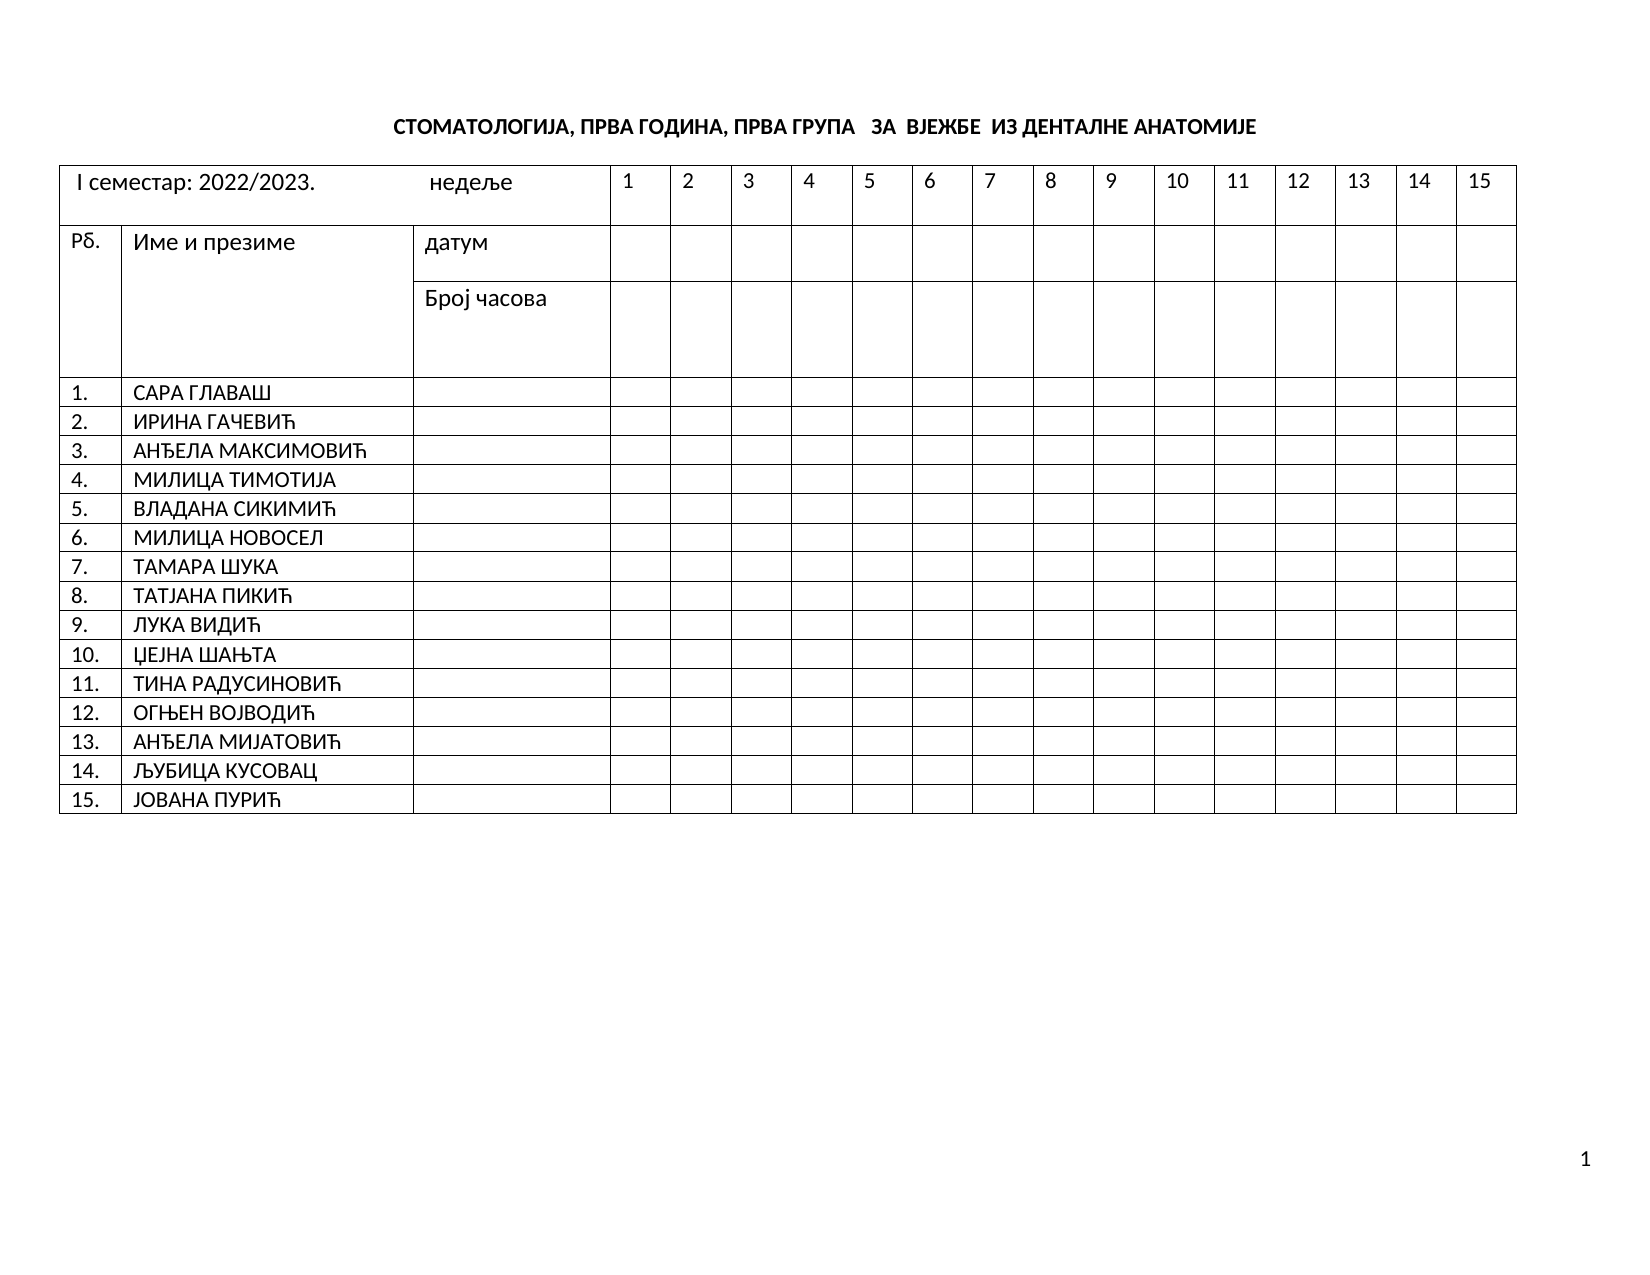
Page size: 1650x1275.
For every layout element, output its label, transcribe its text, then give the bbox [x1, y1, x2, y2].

table_cell [732, 785, 791, 813]
table_cell [1336, 494, 1396, 522]
table_cell [611, 698, 670, 726]
table_header 11 [1215, 166, 1275, 225]
table_cell [973, 640, 1033, 668]
table_cell [1336, 669, 1396, 697]
table_cell [913, 552, 972, 581]
table_cell [1276, 785, 1335, 813]
table_cell [1155, 611, 1214, 639]
table_header 4 [792, 166, 852, 225]
table_cell [1155, 727, 1214, 755]
table_header 10 [1155, 166, 1214, 225]
table_cell [853, 785, 912, 813]
table_cell [611, 582, 670, 609]
table_cell [1397, 407, 1456, 435]
table_cell [1034, 282, 1093, 377]
table_cell [732, 407, 791, 435]
table_cell [1336, 226, 1396, 281]
table_cell [732, 524, 791, 551]
table_cell [1094, 465, 1154, 493]
table_cell [611, 669, 670, 697]
table_cell [1155, 756, 1214, 784]
table_cell [1215, 785, 1275, 813]
table_cell [414, 756, 610, 784]
table_cell [1034, 465, 1093, 493]
table_cell [792, 727, 852, 755]
table_cell [611, 524, 670, 551]
table_cell [913, 698, 972, 726]
table_cell [792, 436, 852, 464]
table_cell [913, 407, 972, 435]
table_header 9 [1094, 166, 1154, 225]
table_cell САРА ГЛАВАШ [122, 378, 413, 406]
table_cell [913, 494, 972, 522]
table_cell [1457, 669, 1516, 697]
table_cell [671, 436, 731, 464]
table_cell [973, 524, 1033, 551]
table_cell [732, 669, 791, 697]
table_cell [1034, 785, 1093, 813]
table_cell [414, 669, 610, 697]
table_cell [732, 698, 791, 726]
table_cell [414, 436, 610, 464]
table_cell [1034, 727, 1093, 755]
table_cell [913, 727, 972, 755]
table_cell [1457, 698, 1516, 726]
table_cell МИЛИЦА ТИМОТИЈА [122, 465, 413, 493]
table_cell [611, 226, 670, 281]
table_cell [853, 407, 912, 435]
table_cell [1397, 378, 1456, 406]
table_header 3 [732, 166, 791, 225]
table_cell АНЂЕЛА МАКСИМОВИЋ [122, 436, 413, 464]
table_cell [1457, 611, 1516, 639]
table_cell [611, 494, 670, 522]
table_cell [1034, 669, 1093, 697]
table_cell [1276, 436, 1335, 464]
table_cell [1336, 436, 1396, 464]
table_cell [913, 785, 972, 813]
table_cell [1215, 282, 1275, 377]
table_cell [792, 552, 852, 581]
table_cell [973, 582, 1033, 609]
table_cell [1397, 611, 1456, 639]
table_cell [1215, 436, 1275, 464]
table_cell [414, 378, 610, 406]
table_cell [1336, 407, 1396, 435]
table_cell [1094, 494, 1154, 522]
table_cell [913, 640, 972, 668]
table_cell 8. [60, 582, 121, 609]
table_cell [1094, 698, 1154, 726]
table_cell [1094, 727, 1154, 755]
table_cell [1397, 669, 1456, 697]
table_cell [973, 698, 1033, 726]
table_cell [732, 226, 791, 281]
table_cell [732, 640, 791, 668]
table_cell [671, 407, 731, 435]
table_cell [611, 611, 670, 639]
table_cell [1397, 785, 1456, 813]
table_cell [1215, 640, 1275, 668]
table_cell [1397, 727, 1456, 755]
table_cell [973, 436, 1033, 464]
table_header 6 [913, 166, 972, 225]
table_cell [1336, 582, 1396, 609]
table_cell [973, 611, 1033, 639]
table_cell [1215, 698, 1275, 726]
table_header 15 [1457, 166, 1516, 225]
table_cell [1215, 407, 1275, 435]
table_cell [792, 640, 852, 668]
table_cell [973, 785, 1033, 813]
table_cell [732, 282, 791, 377]
table_cell [1155, 552, 1214, 581]
table_cell [1155, 524, 1214, 551]
table_cell 15. [60, 785, 121, 813]
table_cell [1336, 611, 1396, 639]
table_cell [611, 378, 670, 406]
table_cell [1155, 465, 1214, 493]
table_cell [671, 552, 731, 581]
table_cell [792, 582, 852, 609]
table_cell [611, 727, 670, 755]
table_cell [1215, 756, 1275, 784]
table_cell [1155, 282, 1214, 377]
table_cell Број часова [414, 282, 610, 377]
table_cell [671, 669, 731, 697]
table_cell [1155, 494, 1214, 522]
table_cell ТИНА РАДУСИНОВИЋ [122, 669, 413, 697]
table_cell [414, 611, 610, 639]
table_cell [853, 727, 912, 755]
table_cell [414, 785, 610, 813]
table_cell [671, 378, 731, 406]
table_cell 7. [60, 552, 121, 581]
table_cell [1336, 524, 1396, 551]
table_cell [414, 582, 610, 609]
table_cell [913, 756, 972, 784]
table_cell [973, 378, 1033, 406]
table_cell [1034, 378, 1093, 406]
table_cell [1034, 407, 1093, 435]
table_cell [1155, 785, 1214, 813]
table_cell [1094, 552, 1154, 581]
table_cell [1094, 436, 1154, 464]
table_cell [1336, 756, 1396, 784]
table_cell [414, 407, 610, 435]
table_cell [611, 552, 670, 581]
table_cell [1276, 727, 1335, 755]
table_cell [671, 494, 731, 522]
table_cell [973, 282, 1033, 377]
table_cell [1336, 785, 1396, 813]
table_cell [853, 552, 912, 581]
table_cell [1457, 226, 1516, 281]
table_cell [732, 611, 791, 639]
table_cell [792, 226, 852, 281]
table_cell [1094, 407, 1154, 435]
table_cell [414, 494, 610, 522]
table_header 12 [1276, 166, 1335, 225]
table_cell [1215, 226, 1275, 281]
table_cell [1155, 407, 1214, 435]
table_cell [1215, 727, 1275, 755]
table_cell [913, 524, 972, 551]
table_cell [732, 582, 791, 609]
table_cell [1336, 282, 1396, 377]
table_cell [792, 611, 852, 639]
table_cell [1094, 756, 1154, 784]
table_cell ТАТЈАНА ПИКИЋ [122, 582, 413, 609]
table_cell [671, 756, 731, 784]
table_cell [671, 698, 731, 726]
table_cell [973, 226, 1033, 281]
table_cell [671, 282, 731, 377]
table_cell [611, 640, 670, 668]
table_cell [1397, 494, 1456, 522]
table_cell [1457, 407, 1516, 435]
table_cell [853, 669, 912, 697]
table_cell [671, 465, 731, 493]
table_cell [1276, 756, 1335, 784]
table_cell [732, 436, 791, 464]
table_cell [973, 756, 1033, 784]
table_cell [1457, 552, 1516, 581]
table_cell ИРИНА ГАЧЕВИЋ [122, 407, 413, 435]
table_cell [611, 465, 670, 493]
table_cell [853, 582, 912, 609]
table_cell МИЛИЦА НОВОСЕЛ [122, 524, 413, 551]
table_cell [1215, 582, 1275, 609]
table_cell [414, 698, 610, 726]
table_cell [1457, 785, 1516, 813]
table_cell [1034, 640, 1093, 668]
table_cell [913, 436, 972, 464]
table_cell [611, 785, 670, 813]
table_cell [414, 465, 610, 493]
table_cell датум [414, 226, 610, 281]
table_cell [1034, 611, 1093, 639]
table_cell [1034, 436, 1093, 464]
table_cell [1397, 640, 1456, 668]
table_cell [1457, 465, 1516, 493]
table_cell [1336, 552, 1396, 581]
table_cell [792, 756, 852, 784]
table_cell 1. [60, 378, 121, 406]
table_cell [732, 494, 791, 522]
table_cell [1155, 698, 1214, 726]
table_cell [792, 698, 852, 726]
table_cell 4. [60, 465, 121, 493]
table_cell [973, 407, 1033, 435]
table_cell [414, 640, 610, 668]
table_cell [973, 669, 1033, 697]
table_cell [1276, 552, 1335, 581]
table_cell 5. [60, 494, 121, 522]
table_cell [671, 640, 731, 668]
table_cell [1276, 226, 1335, 281]
table_cell [671, 226, 731, 281]
table_cell [671, 611, 731, 639]
table_cell 14. [60, 756, 121, 784]
table_cell [1276, 640, 1335, 668]
table_cell [732, 378, 791, 406]
table_header 5 [853, 166, 912, 225]
table_cell [732, 756, 791, 784]
table_cell [1397, 465, 1456, 493]
table_cell [1034, 552, 1093, 581]
table_cell [1336, 640, 1396, 668]
table_cell ЈОВАНА ПУРИЋ [122, 785, 413, 813]
table_cell [1215, 465, 1275, 493]
table_cell [1276, 465, 1335, 493]
table_cell [1155, 669, 1214, 697]
table_cell [792, 465, 852, 493]
table_cell [853, 524, 912, 551]
table_cell [1457, 524, 1516, 551]
table_cell 13. [60, 727, 121, 755]
table_cell [1457, 756, 1516, 784]
table_cell ТАМАРА ШУКА [122, 552, 413, 581]
table_cell [1094, 785, 1154, 813]
table_cell [792, 494, 852, 522]
table_cell [913, 669, 972, 697]
table_cell [1094, 378, 1154, 406]
table_cell ЉУБИЦА КУСОВАЦ [122, 756, 413, 784]
table_cell [1276, 582, 1335, 609]
table_cell [1457, 436, 1516, 464]
table_cell [671, 727, 731, 755]
table_cell [1094, 669, 1154, 697]
table_cell [792, 407, 852, 435]
table_cell [414, 552, 610, 581]
table_cell [1336, 465, 1396, 493]
table_cell [732, 552, 791, 581]
table_cell [1457, 727, 1516, 755]
table_cell [1276, 524, 1335, 551]
table_cell 11. [60, 669, 121, 697]
table_cell 12. [60, 698, 121, 726]
table_cell [414, 727, 610, 755]
table_cell [973, 465, 1033, 493]
table_cell [913, 282, 972, 377]
table_cell ЏЕЈНА ШАЊТА [122, 640, 413, 668]
table_cell [1276, 611, 1335, 639]
table_cell 10. [60, 640, 121, 668]
table_cell [1155, 226, 1214, 281]
table_cell [913, 582, 972, 609]
table_cell [1094, 524, 1154, 551]
table_cell [611, 436, 670, 464]
table_cell [913, 226, 972, 281]
table_cell [1276, 494, 1335, 522]
table_cell ЛУКА ВИДИЋ [122, 611, 413, 639]
table_cell [1397, 698, 1456, 726]
table_cell [732, 727, 791, 755]
table_cell [792, 669, 852, 697]
table_cell [1215, 524, 1275, 551]
table_cell [1215, 611, 1275, 639]
table_cell АНЂЕЛА МИЈАТОВИЋ [122, 727, 413, 755]
table_cell 9. [60, 611, 121, 639]
table_cell [611, 756, 670, 784]
table_cell [792, 785, 852, 813]
table_cell [1034, 582, 1093, 609]
table_cell [1397, 756, 1456, 784]
table_cell [792, 524, 852, 551]
table_cell [1034, 494, 1093, 522]
table_cell [1457, 378, 1516, 406]
table_cell [1094, 640, 1154, 668]
table_cell [1215, 669, 1275, 697]
table_cell [1336, 698, 1396, 726]
table_cell [1094, 282, 1154, 377]
table_cell [853, 640, 912, 668]
table_cell [1457, 494, 1516, 522]
table_header 13 [1336, 166, 1396, 225]
table_cell [1215, 494, 1275, 522]
table_header 1 [611, 166, 670, 225]
table_cell [1397, 436, 1456, 464]
table_cell [1276, 698, 1335, 726]
table_cell [1155, 378, 1214, 406]
table_cell [1397, 282, 1456, 377]
table_cell [853, 436, 912, 464]
table_cell [1155, 582, 1214, 609]
table_cell [671, 582, 731, 609]
table_header 7 [973, 166, 1033, 225]
table_cell [792, 282, 852, 377]
table_cell [1094, 611, 1154, 639]
table_cell [1034, 698, 1093, 726]
table_cell [853, 756, 912, 784]
table_cell [853, 226, 912, 281]
table_cell [853, 282, 912, 377]
table_cell [1276, 378, 1335, 406]
table_cell [853, 698, 912, 726]
table_cell [913, 378, 972, 406]
table_header 8 [1034, 166, 1093, 225]
table_cell [1457, 640, 1516, 668]
table_cell [1094, 226, 1154, 281]
table_cell [973, 552, 1033, 581]
table_cell [1457, 282, 1516, 377]
table_cell [1336, 727, 1396, 755]
table_header 14 [1397, 166, 1456, 225]
table_cell [1276, 669, 1335, 697]
table_header I семестар: 2022/2023. недеље [60, 166, 610, 225]
table_cell [1034, 524, 1093, 551]
table_cell [853, 494, 912, 522]
table_cell [732, 465, 791, 493]
table_cell [913, 465, 972, 493]
table_cell [611, 282, 670, 377]
table_cell [973, 494, 1033, 522]
table_cell 3. [60, 436, 121, 464]
table_cell [1215, 378, 1275, 406]
text СТОМАТОЛОГИЈА, ПРВА ГОДИНА, ПРВА ГРУПА ЗА ВЈЕЖБЕ ИЗ ДЕНТАЛНЕ АНАТОМИЈЕ [59, 112, 1591, 140]
table_cell [671, 785, 731, 813]
table_cell [973, 727, 1033, 755]
table_cell Рб. [60, 226, 121, 377]
table_cell [1336, 378, 1396, 406]
table_cell [414, 524, 610, 551]
table_cell [1034, 756, 1093, 784]
table_cell 2. [60, 407, 121, 435]
table_cell 6. [60, 524, 121, 551]
table_cell [913, 611, 972, 639]
table_cell ОГЊЕН ВОЈВОДИЋ [122, 698, 413, 726]
table_cell [1276, 282, 1335, 377]
table_cell [1215, 552, 1275, 581]
table_cell [611, 407, 670, 435]
table_cell [1397, 226, 1456, 281]
table_cell [1155, 640, 1214, 668]
table_cell [792, 378, 852, 406]
table_cell ВЛАДАНА СИКИМИЋ [122, 494, 413, 522]
table_cell [1094, 582, 1154, 609]
table_cell [1155, 436, 1214, 464]
table_cell [671, 524, 731, 551]
table_cell [1397, 524, 1456, 551]
table_cell [853, 465, 912, 493]
table_cell [1457, 582, 1516, 609]
table_cell [853, 611, 912, 639]
table_cell [853, 378, 912, 406]
table_cell [1034, 226, 1093, 281]
table_cell Име и презиме [122, 226, 413, 377]
table_cell [1397, 582, 1456, 609]
table_header 2 [671, 166, 731, 225]
table_cell [1397, 552, 1456, 581]
table_cell [1276, 407, 1335, 435]
